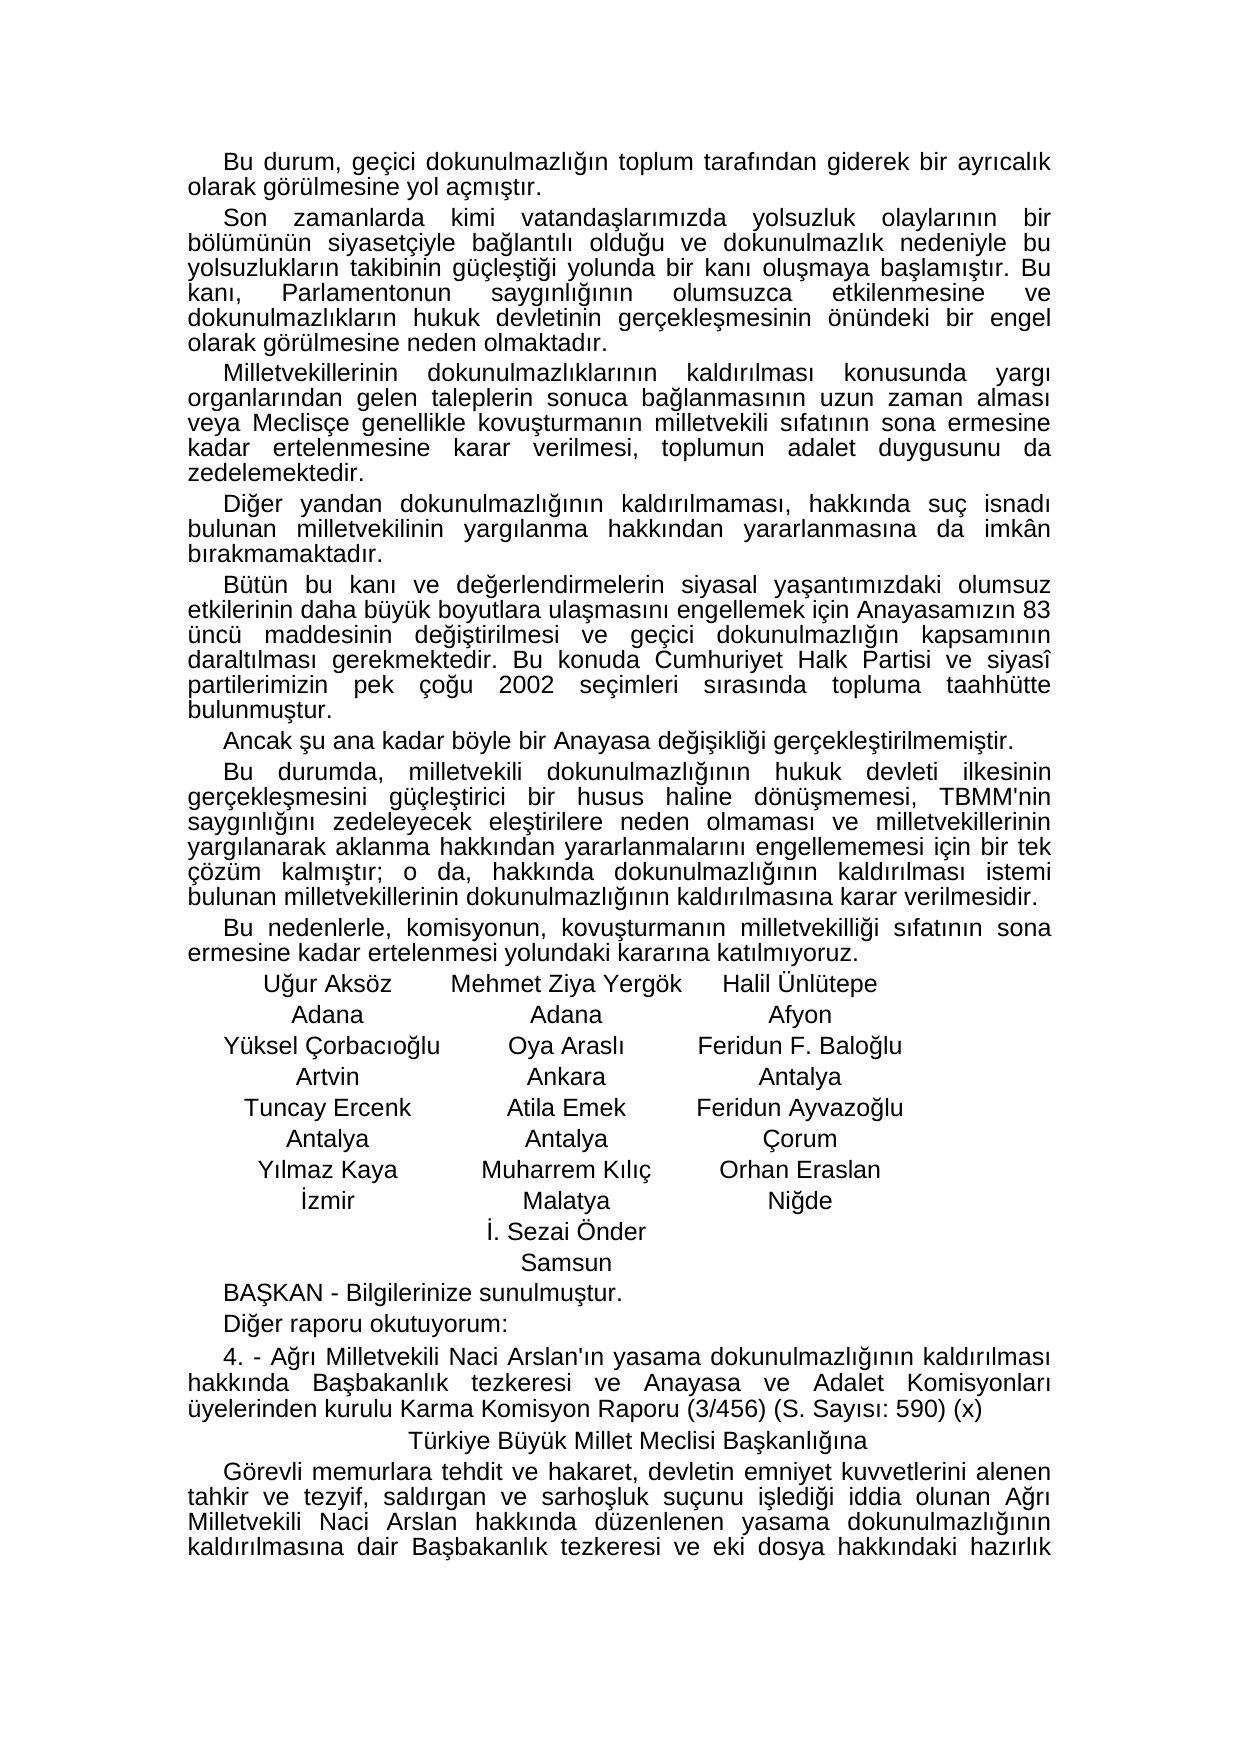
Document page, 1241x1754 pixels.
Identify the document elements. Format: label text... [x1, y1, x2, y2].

text 4. - Ağrı Milletvekili Naci Arslan'ın yasama dokunulmazlığının kaldırılması hakkında Başbakanlık tezkeresi ve Anayasa ve Adalet Komisyonları üyelerinden kurulu Karma Komisyon Raporu (3/456) (S. Sayısı: 590) (x) [187, 1344, 1053, 1423]
text Yüksel Çorbacıoğlu Oya Araslı Feridun F. Baloğlu [187, 1034, 1053, 1059]
text BAŞKAN - Bilgilerinize sunulmuştur. [187, 1282, 1053, 1307]
text Artvin Ankara Antalya [187, 1065, 1053, 1090]
text Yılmaz Kaya Muharrem Kılıç Orhan Eraslan [187, 1158, 1053, 1183]
text Tuncay Ercenk Atila Emek Feridun Ayvazoğlu [187, 1096, 1053, 1121]
text İ. Sezai Önder [187, 1220, 1053, 1245]
text Bütün bu kanı ve değerlendirmelerin siyasal yaşantımızdaki olumsuz etkilerinin daha büyük boyutlara ulaşmasını engellemek için Anayasamızın 83 üncü maddesinin değiştirilmesi ve geçici dokunulmazlığın kapsamının daraltılması gerekmektedir. Bu konuda Cumhuriyet Halk Partisi ve siyasî partilerimizin pek çoğu 2002 seçimleri sırasında topluma taahhütte bulunmuştur. [187, 574, 1053, 724]
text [187, 1460, 1053, 1560]
text Bu nedenlerle, komisyonun, kovuşturmanın milletvekilliği sıfatının sona ermesine kadar ertelenmesi yolundaki kararına katılmıyoruz. [187, 917, 1053, 967]
text Adana Adana Afyon [187, 1003, 1053, 1028]
text Samsun [187, 1251, 1053, 1276]
text Son zamanlarda kimi vatandaşlarımızda yolsuzluk olaylarının bir bölümünün siyasetçiyle bağlantılı olduğu ve dokunulmazlık nedeniyle bu yolsuzlukların takibinin güçleştiği yolunda bir kanı oluşmaya başlamıştır. Bu kanı, Parlamentonun saygınlığının olumsuzca etkilenmesine ve dokunulmazlıkların hukuk devletinin gerçekleşmesinin önündeki bir engel olarak görülmesine neden olmaktadır. [187, 206, 1053, 356]
text Türkiye Büyük Millet Meclisi Başkanlığına [187, 1429, 1053, 1454]
text Uğur Aksöz Mehmet Ziya Yergök Halil Ünlütepe [187, 972, 1053, 997]
text İzmir Malatya Niğde [187, 1189, 1053, 1214]
text Bu durum, geçici dokunulmazlığın toplum tarafından giderek bir ayrıcalık olarak görülmesine yol açmıştır. [187, 150, 1053, 200]
text Antalya Antalya Çorum [187, 1127, 1053, 1152]
text Milletvekillerinin dokunulmazlıklarının kaldırılması konusunda yargı organlarından gelen taleplerin sonuca bağlanmasının uzun zaman alması veya Meclisçe genellikle kovuşturmanın milletvekili sıfatının sona ermesine kadar ertelenmesine karar verilmesi, toplumun adalet duygusunu da zedelemektedir. [187, 362, 1053, 487]
text Bu durumda, milletvekili dokunulmazlığının hukuk devleti ilkesinin gerçekleşmesini güçleştirici bir husus haline dönüşmemesi, TBMM'nin saygınlığını zedeleyecek eleştirilere neden olmaması ve milletvekillerinin yargılanarak aklanma hakkından yararlanmalarını engellememesi için bir tek çözüm kalmıştır; o da, hakkında dokunulmazlığının kaldırılması istemi bulunan milletvekillerinin dokunulmazlığının kaldırılmasına karar verilmesidir. [187, 761, 1053, 911]
text Diğer raporu okutuyorum: [187, 1313, 1053, 1338]
text Diğer yandan dokunulmazlığının kaldırılmaması, hakkında suç isnadı bulunan milletvekilinin yargılanma hakkından yararlanmasına da imkân bırakmamaktadır. [187, 493, 1053, 568]
text Ancak şu ana kadar böyle bir Anayasa değişikliği gerçekleştirilmemiştir. [187, 730, 1053, 755]
